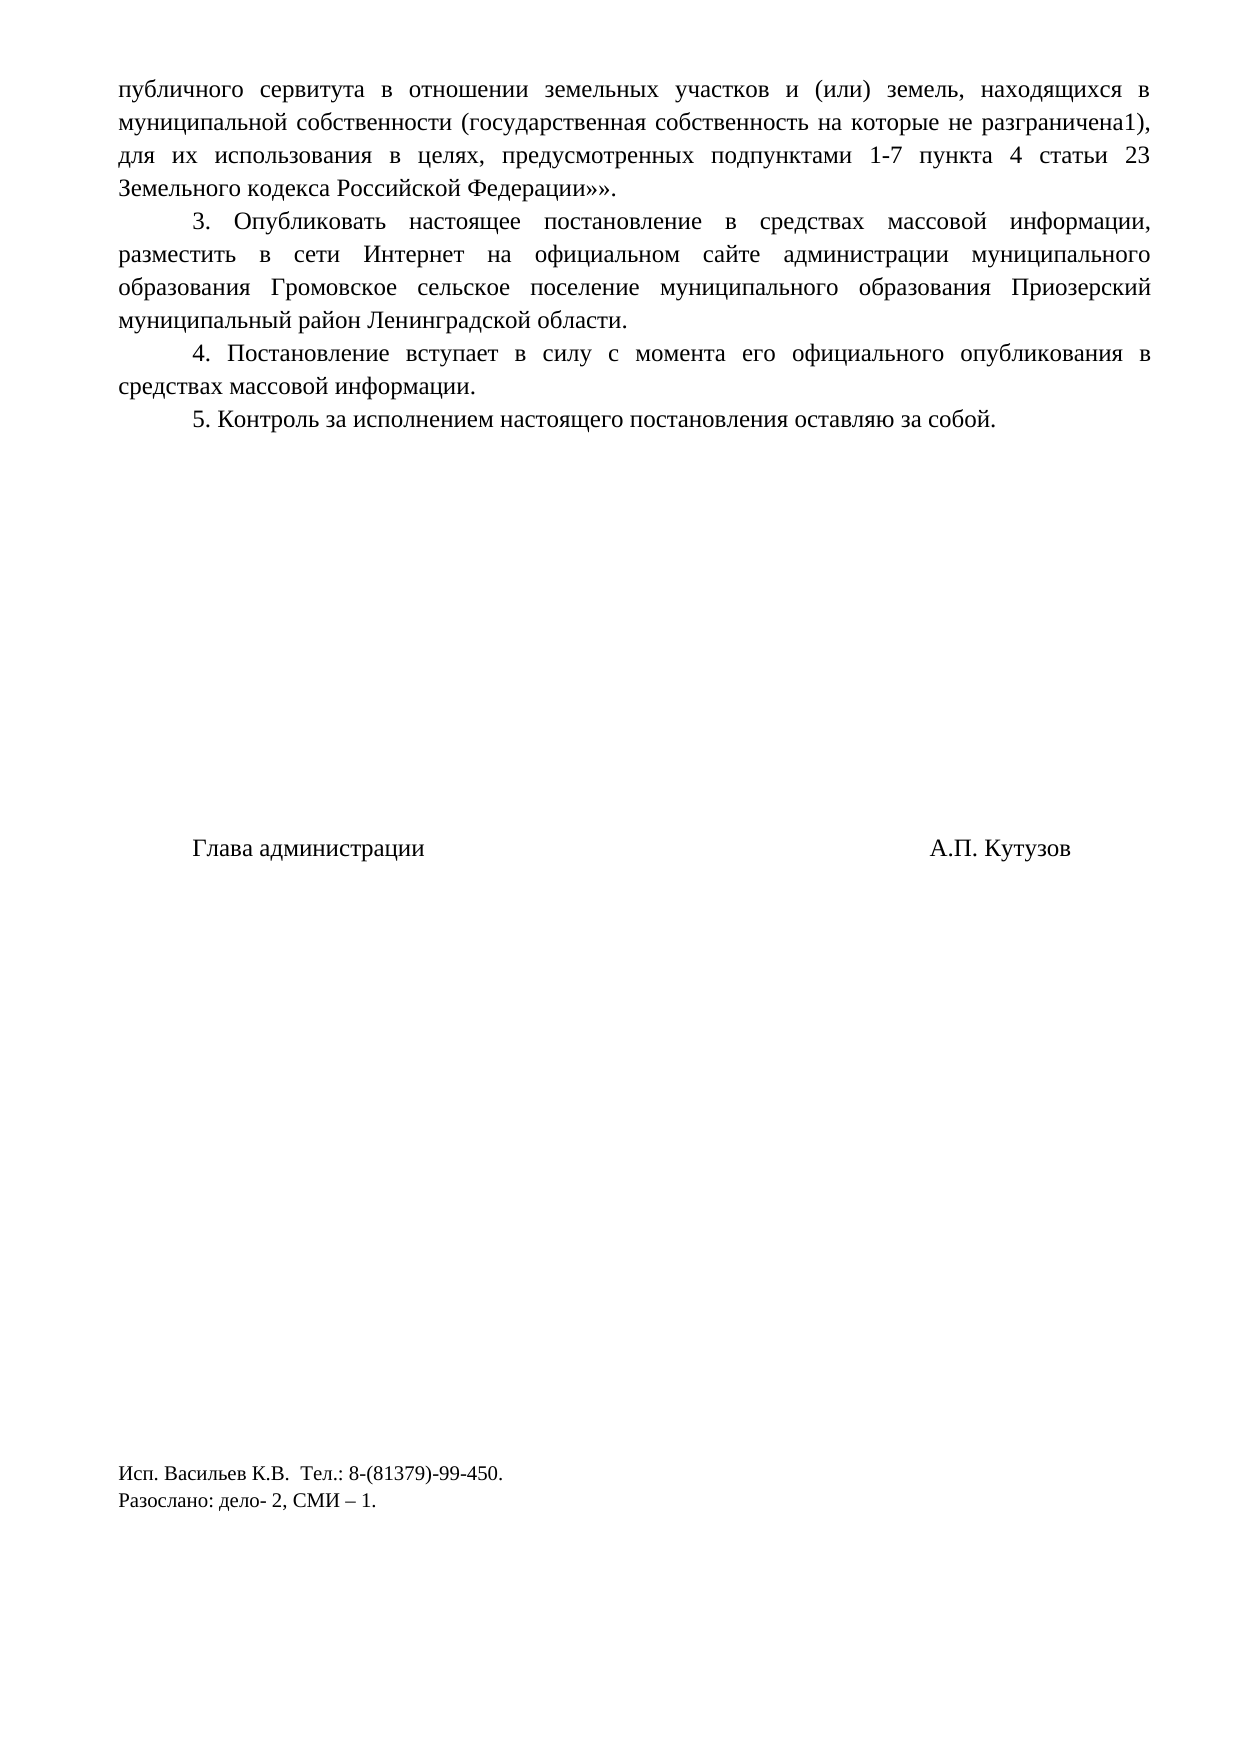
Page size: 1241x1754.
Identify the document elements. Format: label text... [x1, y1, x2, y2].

text Глава администрации А.П. Кутузов [118, 833, 1152, 862]
text Исп. Васильев К.В. Тел.: 8-(81379)-99-450. [118, 1461, 1152, 1485]
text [118, 74, 1152, 202]
text Разослано: дело- 2, СМИ – 1. [118, 1488, 1152, 1512]
text 4. Постановление вступает в силу с момента его официального опубликования в средствах массовой информации. [118, 338, 1152, 400]
text 5. Контроль за исполнением настоящего постановления оставляю за собой. [118, 404, 1152, 433]
text 3. Опубликовать настоящее постановление в средствах массовой информации, разместить в сети Интернет на официальном сайте администрации муниципального образования Громовское сельское поселение муниципального образования Приозерский муниципальный район Ленинградской области. [118, 206, 1152, 334]
